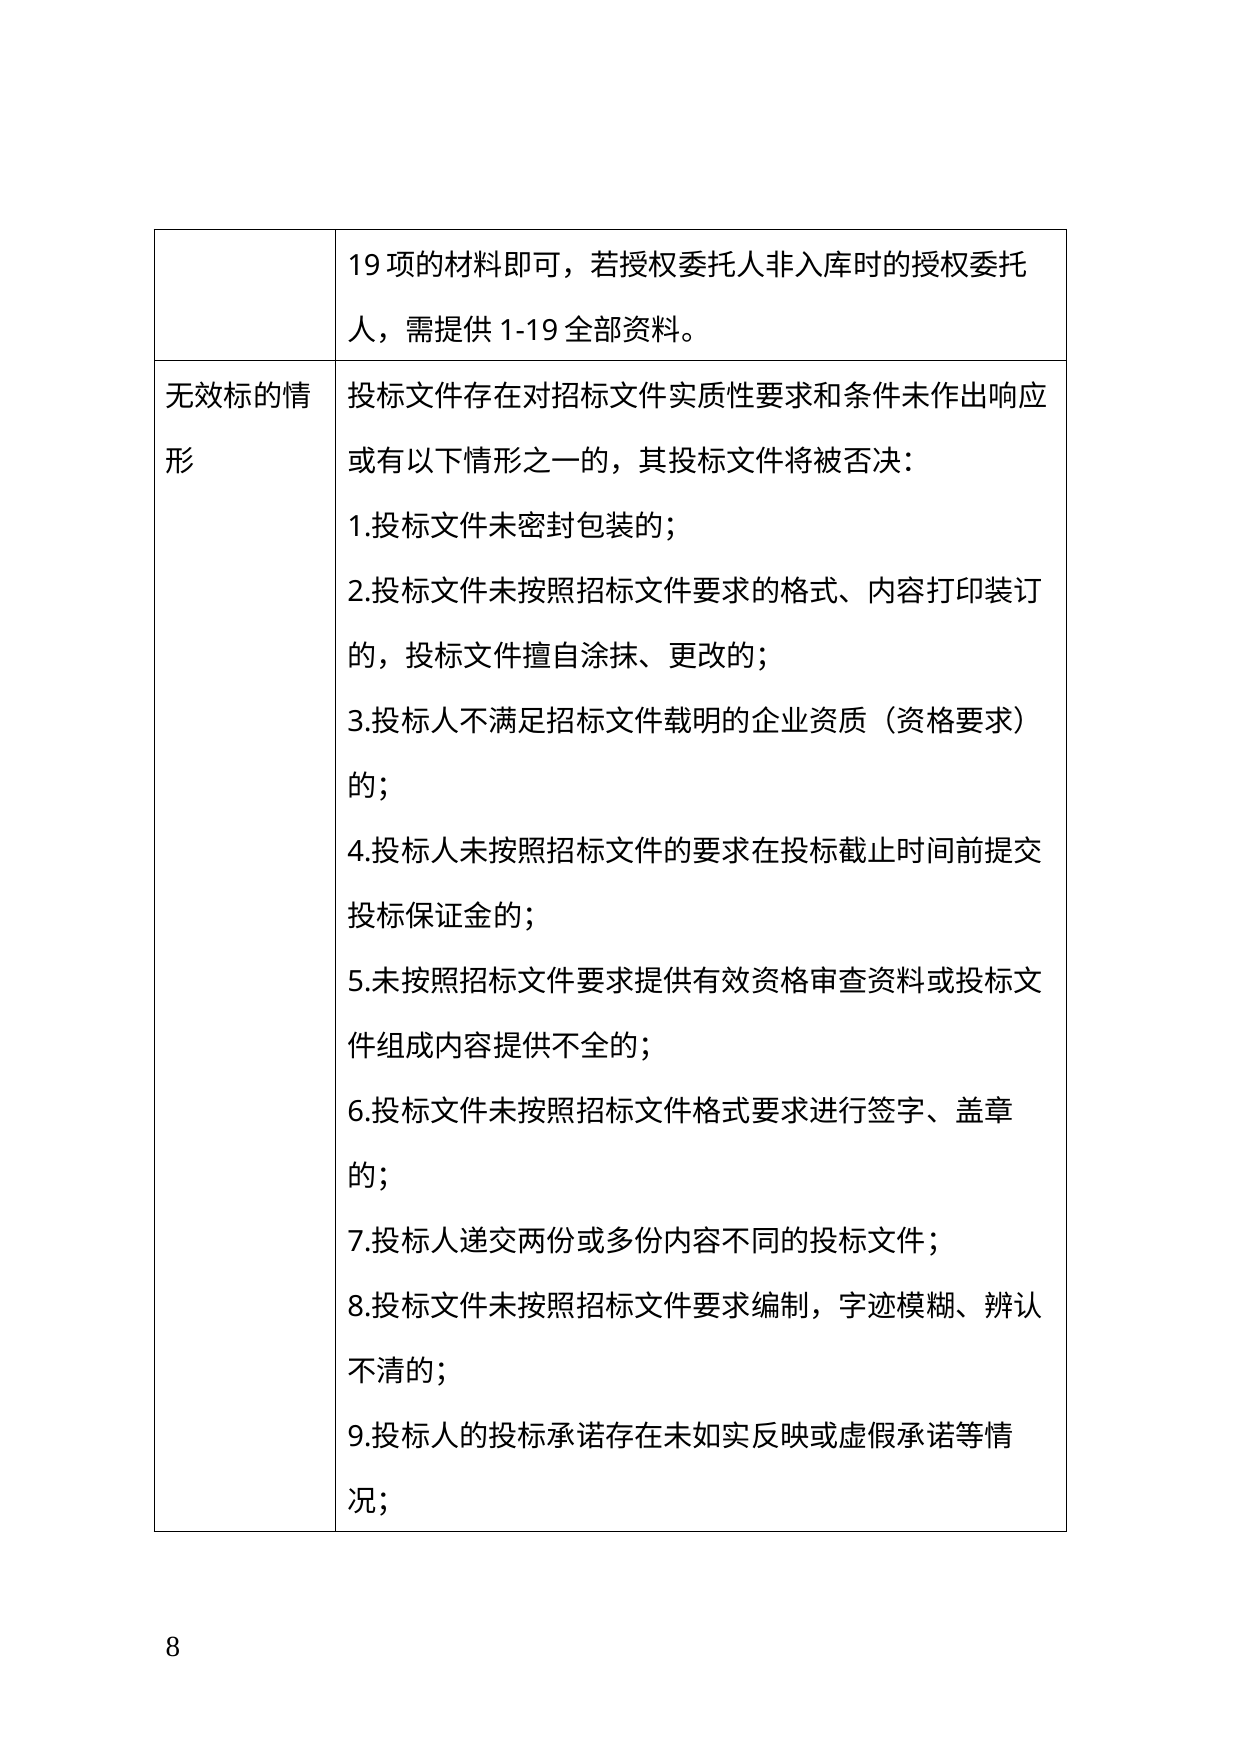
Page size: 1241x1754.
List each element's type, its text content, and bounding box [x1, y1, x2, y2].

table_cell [336, 361, 1066, 1531]
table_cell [336, 230, 1066, 360]
table_cell 无效标的情形 [155, 361, 335, 1531]
